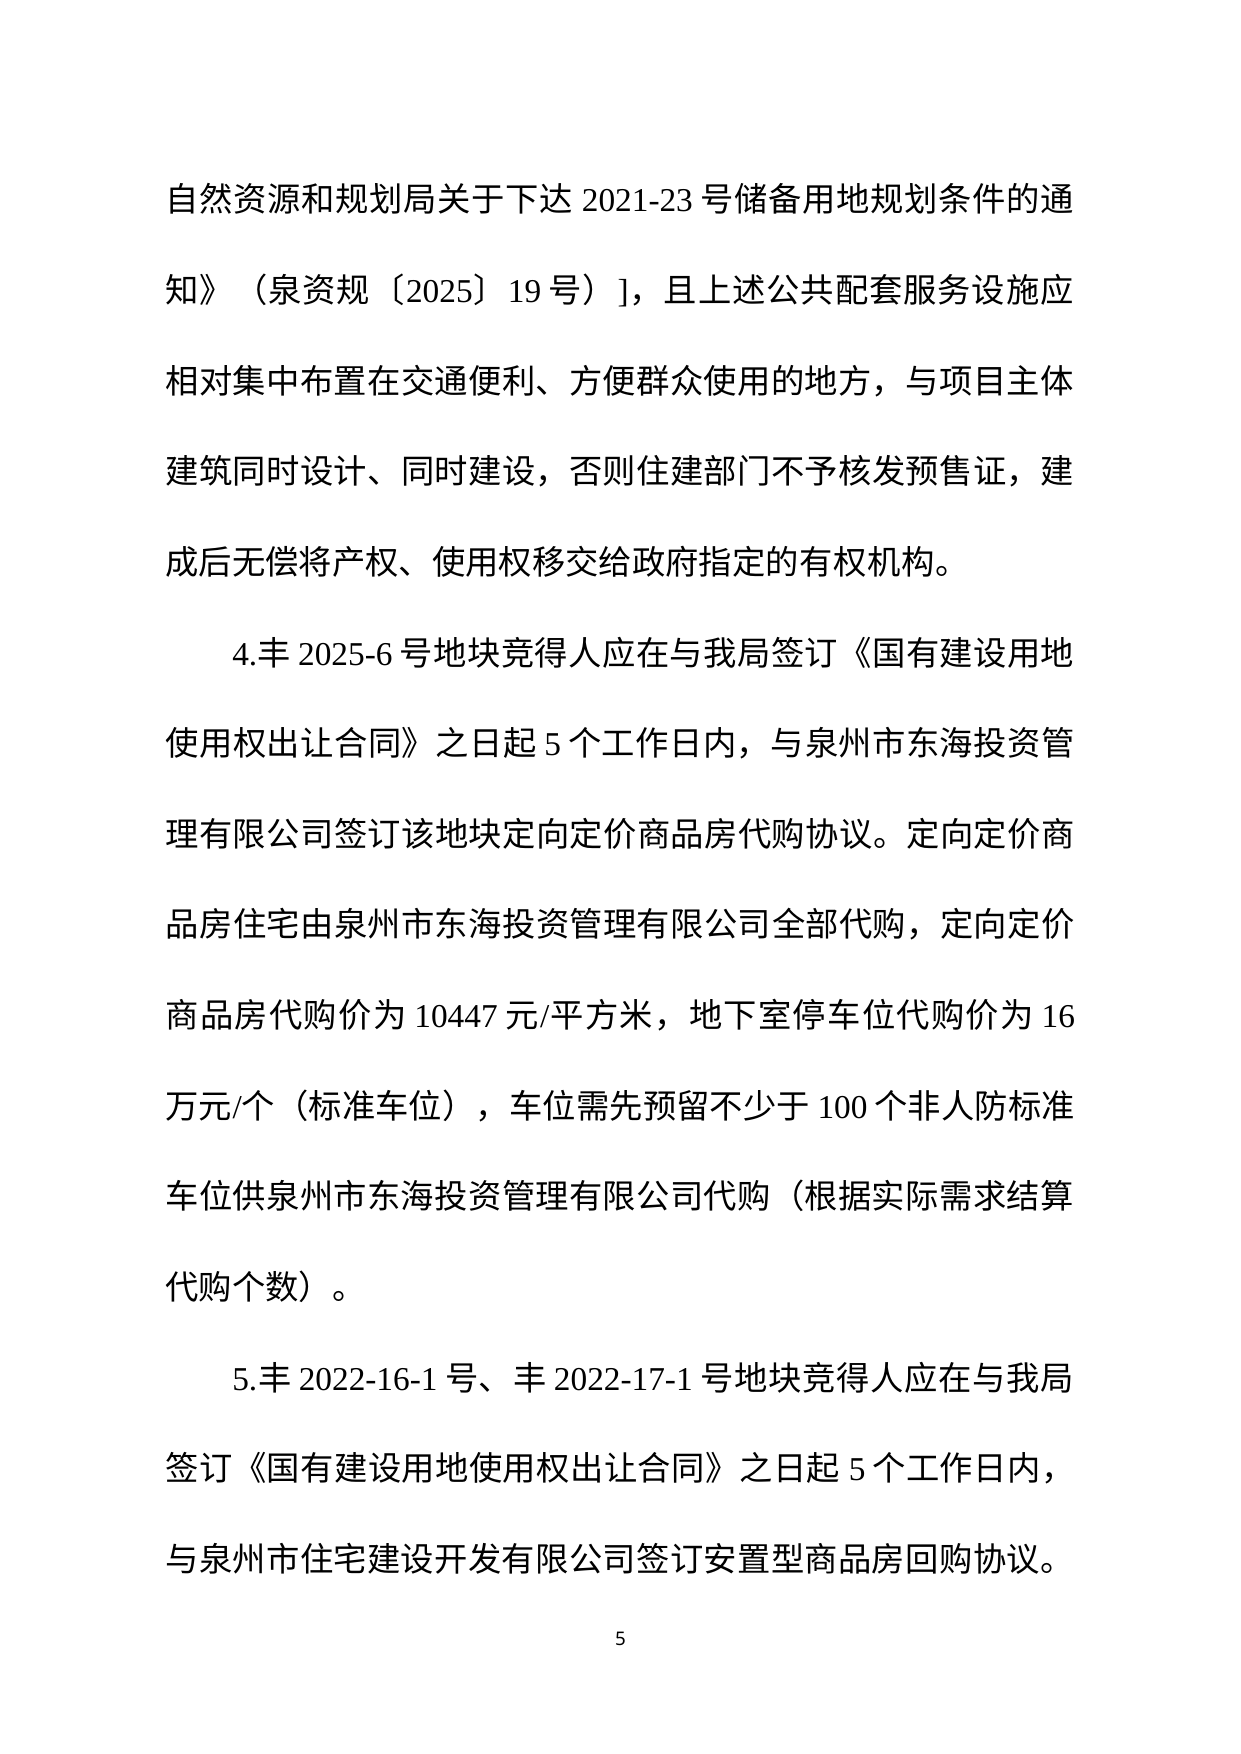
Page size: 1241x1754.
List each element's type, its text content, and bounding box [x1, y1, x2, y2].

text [165, 152, 1075, 605]
text 4.丰2025-6号地块竞得人应在与我局签订《国有建设用地使用权出让合同》之日起5个工作日内，与泉州市东海投资管理有限公司签订该地块定向定价商品房代购协议。定向定价商品房住宅由泉州市东海投资管理有限公司全部代购，定向定价商品房代购价为10447元/平方米，地下室停车位代购价为16万元/个（标准车位），车位需先预留不少于100个非人防标准车位供泉州市东海投资管理有限公司代购（根据实际需求结算代购个数）。 [165, 605, 1075, 1330]
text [165, 1330, 1075, 1602]
